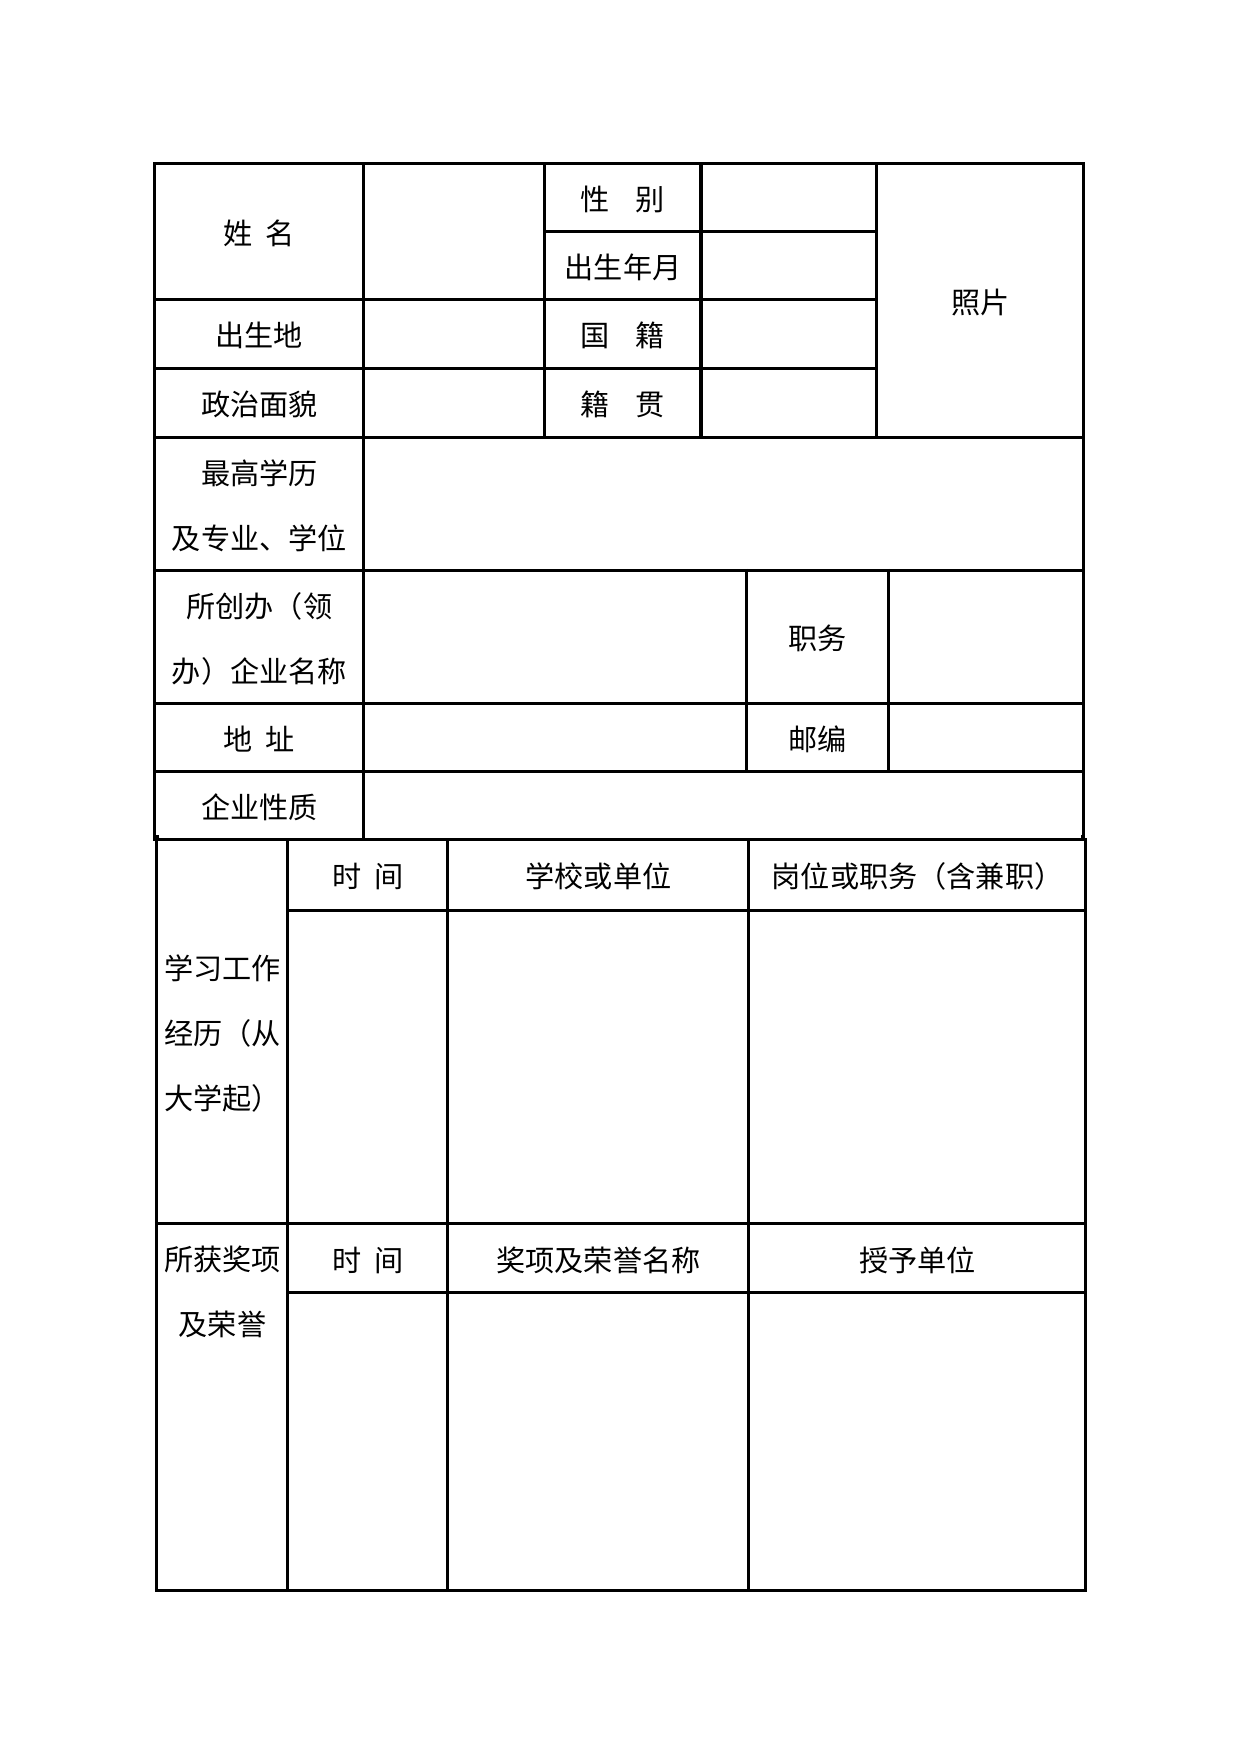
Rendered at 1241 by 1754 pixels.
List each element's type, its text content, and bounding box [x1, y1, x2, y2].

table_cell 学习工作经历（从大学起） [158, 841, 286, 1222]
table_cell 地 址 [156, 705, 362, 770]
table_cell 时 间 [289, 841, 446, 909]
table_cell [750, 1294, 1084, 1589]
table_cell 邮编 [748, 705, 887, 770]
table_header [365, 165, 543, 298]
table_cell 学校或单位 [449, 841, 747, 909]
table_cell 奖项及荣誉名称 [449, 1225, 747, 1291]
table_cell 所获奖项及荣誉 [158, 1225, 286, 1589]
table_cell [365, 572, 745, 702]
table_header 性 别 [546, 165, 699, 230]
table_cell [365, 773, 1082, 838]
table_cell 出生地 [156, 301, 362, 367]
table_cell [365, 705, 745, 770]
table_cell 政治面貌 [156, 370, 362, 436]
table_cell 籍 贯 [546, 370, 699, 436]
table_cell 企业性质 [156, 773, 362, 838]
table_header [703, 165, 875, 230]
table_cell [449, 912, 747, 1222]
table_cell [703, 370, 875, 436]
table_cell [365, 370, 543, 436]
table_cell [289, 1294, 446, 1589]
table_cell [890, 705, 1082, 770]
table_cell [703, 233, 875, 298]
table_cell [289, 912, 446, 1222]
table_header 姓 名 [156, 165, 362, 298]
table_cell 国 籍 [546, 301, 699, 367]
table_cell 出生年月 [546, 233, 699, 298]
table_cell 时 间 [289, 1225, 446, 1291]
table_cell [750, 912, 1084, 1222]
table_cell 所创办（领办）企业名称 [156, 572, 362, 702]
table_cell [890, 572, 1082, 702]
table_cell [449, 1294, 747, 1589]
table_cell 职务 [748, 572, 887, 702]
table_cell [365, 439, 1082, 569]
table_cell 岗位或职务（含兼职） [750, 841, 1084, 909]
table_cell [365, 301, 543, 367]
table_cell 授予单位 [750, 1225, 1084, 1291]
table_cell [703, 301, 875, 367]
table_cell 最高学历 及专业、学位 [156, 439, 362, 569]
table_header 照片 [878, 165, 1082, 436]
